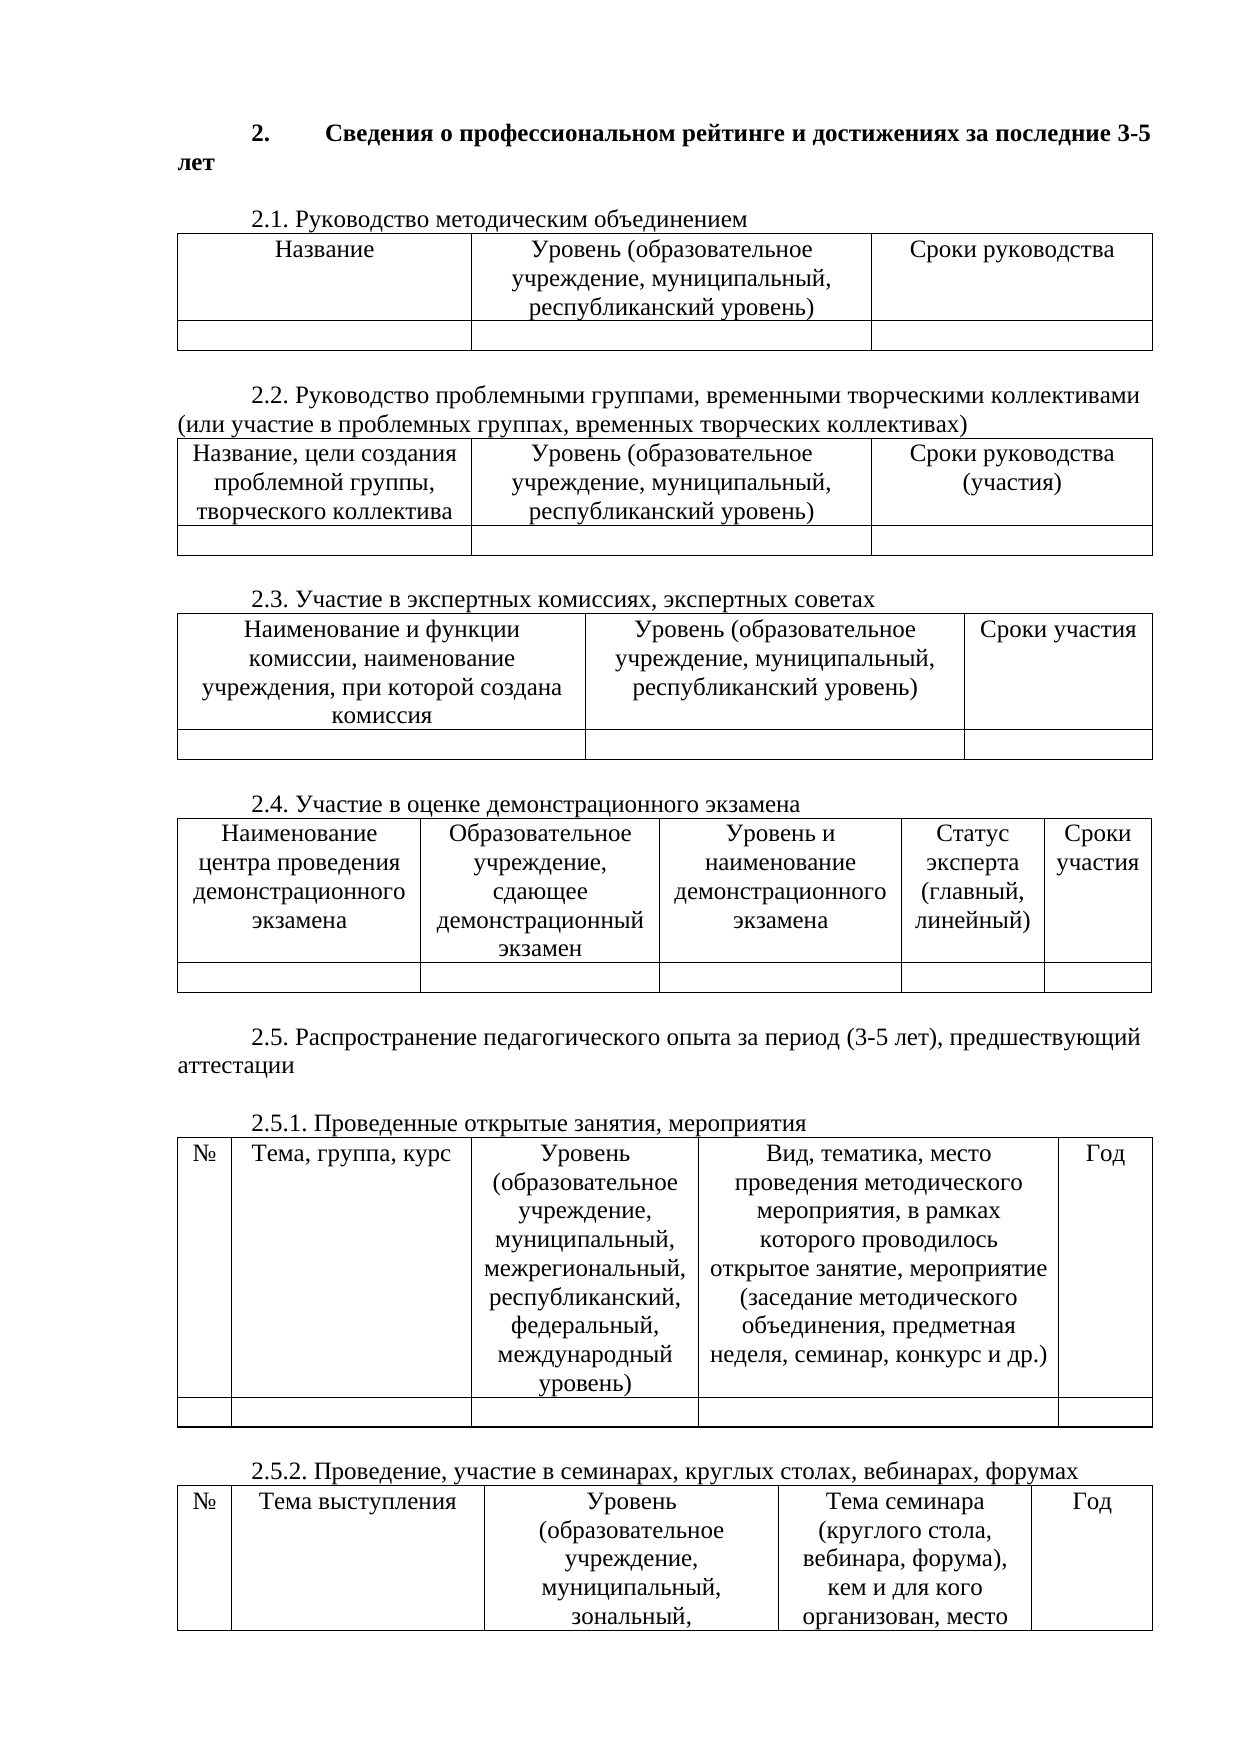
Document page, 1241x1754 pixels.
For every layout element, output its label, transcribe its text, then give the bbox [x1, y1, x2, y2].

table_cell [472, 526, 871, 554]
table_header Статус эксперта (главный, линейный) [902, 819, 1044, 962]
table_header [485, 1486, 778, 1630]
list 2.5.1. Проведенные открытые занятия, мероприятия [177, 1108, 1152, 1137]
table_header Сроки руководства (участия) [872, 439, 1152, 525]
table_header № [178, 1486, 231, 1630]
table_header Наименование и функции комиссии, наименование учреждения, при которой создана комиссия [178, 614, 585, 729]
table_header Сроки участия [1045, 819, 1151, 962]
table_cell [178, 321, 471, 350]
table_cell [178, 526, 471, 554]
table_header Образовательное учреждение, сдающее демонстрационный экзамен [421, 819, 659, 962]
list 2.4. Участие в оценке демонстрационного экзамена [177, 789, 1152, 817]
table_cell [178, 963, 420, 992]
table_cell [421, 963, 659, 992]
table_cell [232, 1398, 471, 1426]
table_header Уровень и наименование демонстрационного экзамена [660, 819, 901, 962]
list Сведения о профессиональном рейтинге и достижениях за последние 3-5 лет [177, 118, 1152, 176]
table_cell [586, 730, 964, 759]
table_header Название [178, 234, 471, 320]
table_cell [872, 321, 1152, 350]
table_cell [1045, 963, 1151, 992]
table_cell [965, 730, 1152, 759]
table_header Уровень (образовательное учреждение, муниципальный, республиканский уровень) [472, 234, 871, 320]
table_cell [178, 730, 585, 759]
table_header Уровень (образовательное учреждение, муниципальный, республиканский уровень) [586, 614, 964, 729]
table_header Тема выступления [232, 1486, 484, 1630]
table_header Наименование центра проведения демонстрационного экзамена [178, 819, 420, 962]
table_cell [472, 321, 871, 350]
table_header Год [1059, 1138, 1152, 1397]
table_header Сроки участия [965, 614, 1152, 729]
table_cell [1059, 1398, 1152, 1426]
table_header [779, 1486, 1031, 1630]
table_header Сроки руководства [872, 234, 1152, 320]
table_cell [178, 1398, 231, 1426]
table_header Вид, тематика, место проведения методического мероприятия, в рамках которого проводилось открытое занятие, мероприятие (заседание методического объединения, предметная неделя, семинар, конкурс и др.) [699, 1138, 1058, 1397]
table_header Тема, группа, курс [232, 1138, 471, 1397]
list 2.5.2. Проведение, участие в семинарах, круглых столах, вебинарах, форумах [177, 1456, 1152, 1485]
table_header Год [1032, 1486, 1152, 1630]
table_header Название, цели создания проблемной группы, творческого коллектива [178, 439, 471, 525]
list 2.3. Участие в экспертных комиссиях, экспертных советах [177, 584, 1152, 613]
list 2.2. Руководство проблемными группами, временными творческими коллективами (или участие в проблемных группах, временных творческих коллективах) [177, 380, 1152, 437]
table_header № [178, 1138, 231, 1397]
list 2.1. Руководство методическим объединением [177, 204, 1152, 233]
table_header Уровень (образовательное учреждение, муниципальный, межрегиональный, республиканский, федеральный, международный уровень) [472, 1138, 698, 1397]
table_cell [699, 1398, 1058, 1426]
table_header Уровень (образовательное учреждение, муниципальный, республиканский уровень) [472, 439, 871, 525]
table_cell [902, 963, 1044, 992]
table_cell [872, 526, 1152, 554]
list 2.5. Распространение педагогического опыта за период (3-5 лет), предшествующий аттестации [177, 1022, 1152, 1079]
table_cell [660, 963, 901, 992]
table_cell [472, 1398, 698, 1426]
